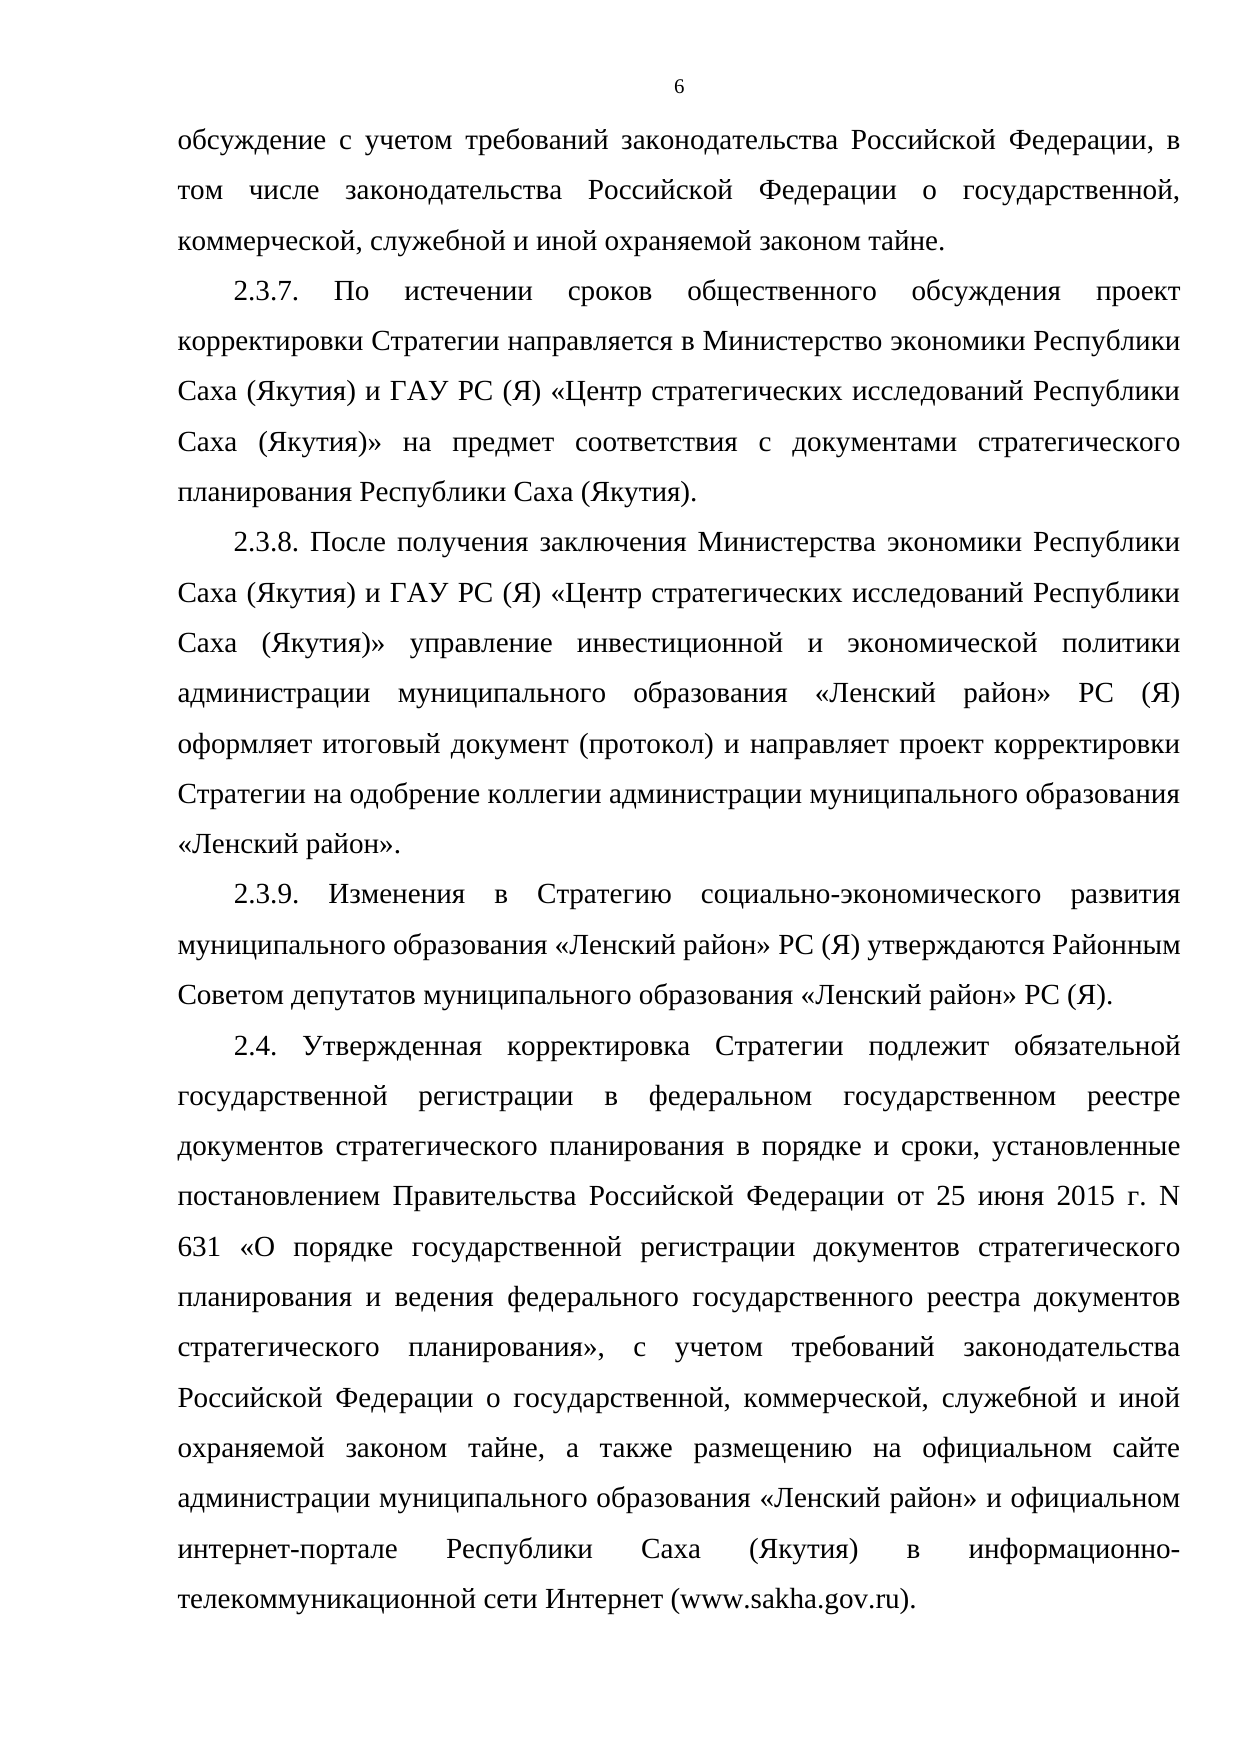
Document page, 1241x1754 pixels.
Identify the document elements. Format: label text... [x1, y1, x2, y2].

text 2.3.7. По истечении сроков общественного обсуждения проект корректировки Стратегии направляется в Министерство экономики Республики Саха (Якутия) и ГАУ РС (Я) «Центр стратегических исследований Республики Саха (Якутия)» на предмет соответствия с документами стратегического планирования Республики Саха (Якутия). [177, 273, 1181, 508]
text 2.4. Утвержденная корректировка Стратегии подлежит обязательной государственной регистрации в федеральном государственном реестре документов стратегического планирования в порядке и сроки, установленные постановлением Правительства Российской Федерации от 25 июня 2015 г. N 631 «О порядке государственной регистрации документов стратегического планирования и ведения федерального государственного реестра документов стратегического планирования», с учетом требований законодательства Российской Федерации о государственной, коммерческой, служебной и иной охраняемой законом тайне, а также размещению на официальном сайте администрации муниципального образования «Ленский район» и официальном интернет-портале Республики Саха (Якутия) в информационно-телекоммуникационной сети Интернет (www.sakha.gov.ru). [177, 1028, 1181, 1614]
text 2.3.9. Изменения в Стратегию социально-экономического развития муниципального образования «Ленский район» РС (Я) утверждаются Районным Советом депутатов муниципального образования «Ленский район» РС (Я). [177, 877, 1181, 1011]
text 2.3.8. После получения заключения Министерства экономики Республики Саха (Якутия) и ГАУ РС (Я) «Центр стратегических исследований Республики Саха (Якутия)» управление инвестиционной и экономической политики администрации муниципального образования «Ленский район» РС (Я) оформляет итоговый документ (протокол) и направляет проект корректировки Стратегии на одобрение коллегии администрации муниципального образования «Ленский район». [177, 524, 1181, 860]
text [177, 122, 1181, 256]
